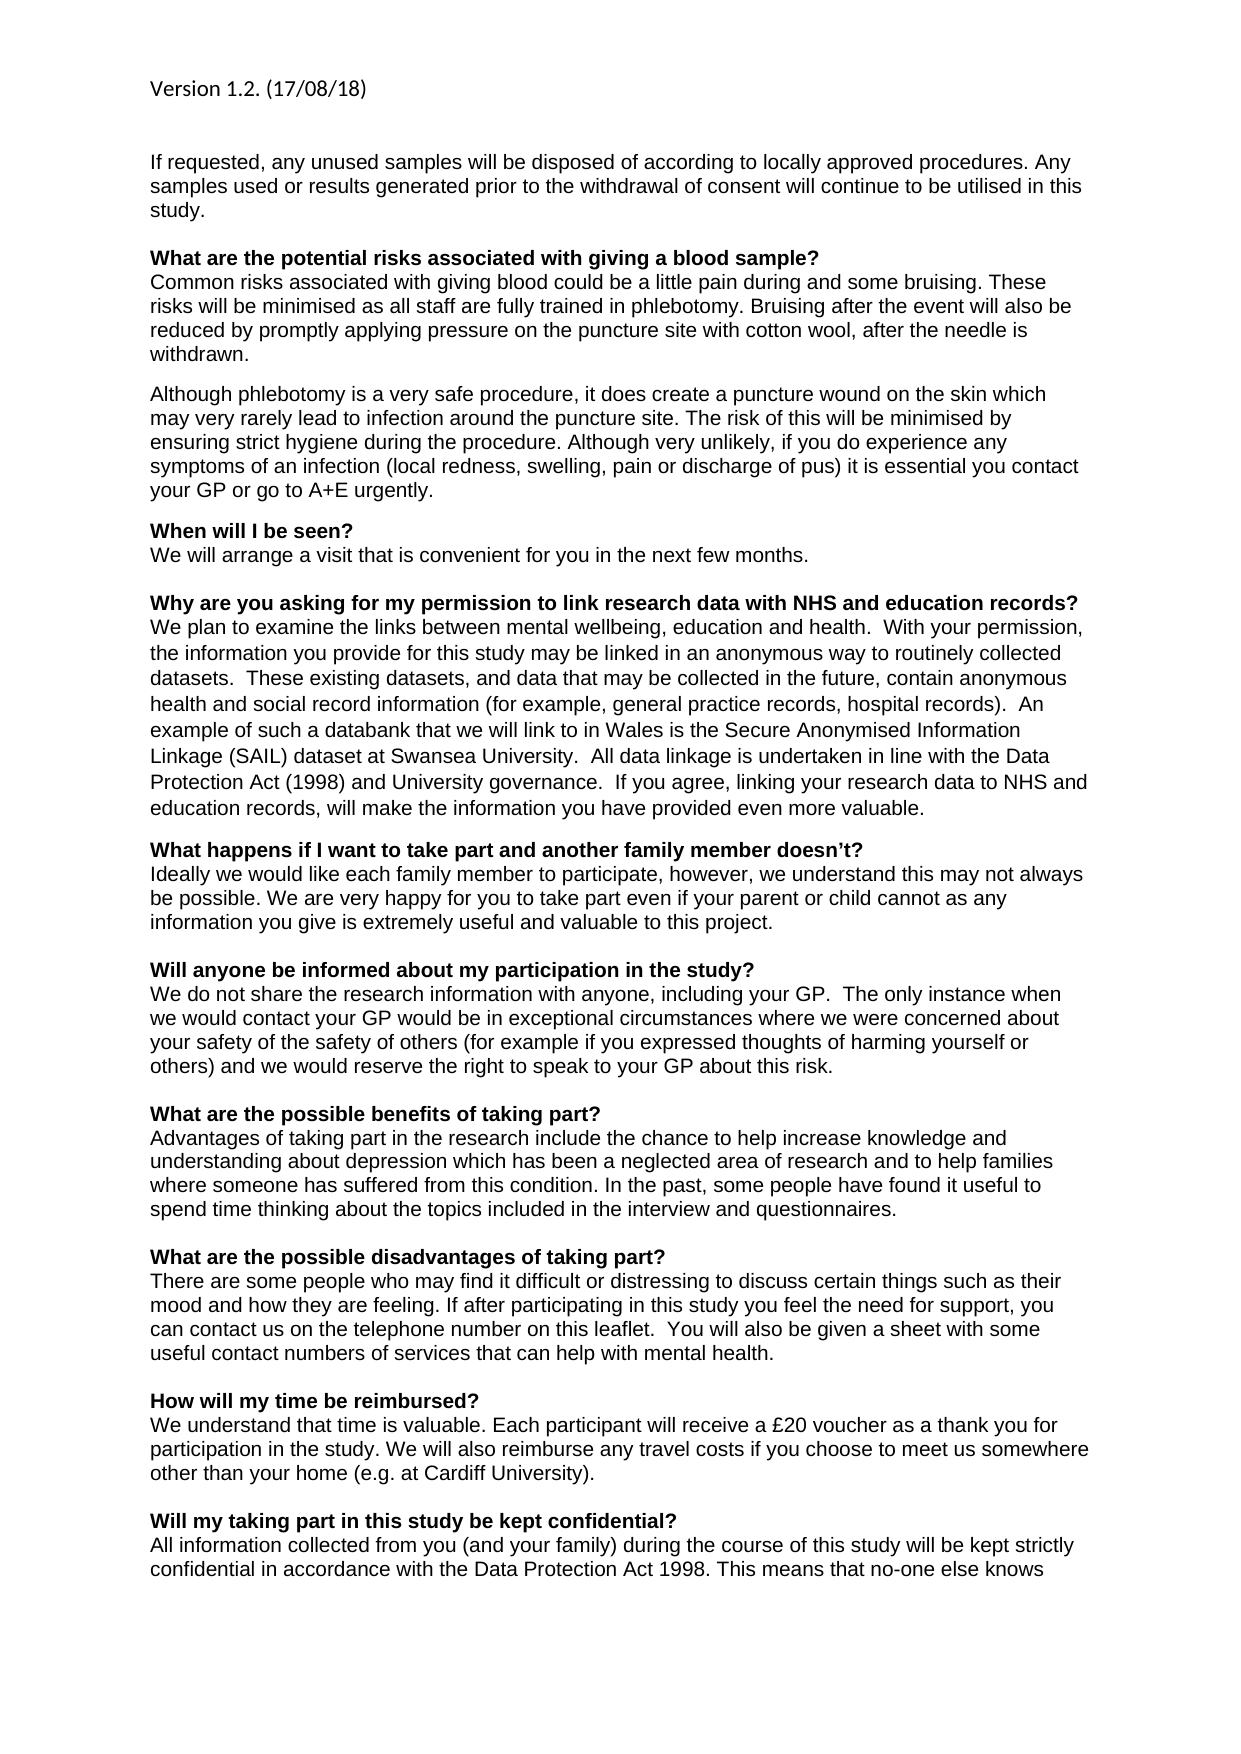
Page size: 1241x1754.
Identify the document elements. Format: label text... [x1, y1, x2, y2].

text When will I be seen? [150, 519, 1090, 543]
text What are the potential risks associated with giving a blood sample? [150, 246, 1090, 270]
text We plan to examine the links between mental wellbeing, education and health. With your permission, the information you provide for this study may be linked in an anonymous way to routinely collected datasets. These existing datasets, and data that may be collected in the future, contain anonymous health and social record information (for example, general practice records, hospital records). An example of such a databank that we will link to in Wales is the Secure Anonymised Information Linkage (SAIL) dataset at Swansea University. All data linkage is undertaken in line with the Data Protection Act (1998) and University governance. If you agree, linking your research data to NHS and education records, will make the information you have provided even more valuable. [150, 614, 1090, 819]
text What happens if I want to take part and another family member doesn’t? [150, 838, 1090, 862]
text Although phlebotomy is a very safe procedure, it does create a puncture wound on the skin which may very rarely lead to infection around the puncture site. The risk of this will be minimised by ensuring strict hygiene during the procedure. Although very unlikely, if you do experience any symptoms of an infection (local redness, swelling, pain or discharge of pus) it is essential you contact your GP or go to A+E urgently. [150, 382, 1090, 502]
text Advantages of taking part in the research include the chance to help increase knowledge and understanding about depression which has been a neglected area of research and to help families where someone has suffered from this condition. In the past, some people have found it useful to spend time thinking about the topics included in the interview and questionnaires. [150, 1125, 1090, 1221]
text Will anyone be informed about my participation in the study? [150, 958, 1090, 982]
text What are the possible benefits of taking part? [150, 1101, 1090, 1125]
text Ideally we would like each family member to participate, however, we understand this may not always be possible. We are very happy for you to take part even if your parent or child cannot as any information you give is extremely useful and valuable to this project. [150, 862, 1090, 934]
text We do not share the research information with anyone, including your GP. The only instance when we would contact your GP would be in exceptional circumstances where we were concerned about your safety of the safety of others (for example if you expressed thoughts of harming yourself or others) and we would reserve the right to speak to your GP about this risk. [150, 982, 1090, 1077]
text There are some people who may find it difficult or distressing to discuss certain things such as their mood and how they are feeling. If after participating in this study you feel the need for support, you can contact us on the telephone number on this leaflet. You will also be given a sheet with some useful contact numbers of services that can help with mental health. [150, 1269, 1090, 1365]
text We understand that time is valuable. Each participant will receive a £20 voucher as a thank you for participation in the study. We will also reimburse any travel costs if you choose to meet us somewhere other than your home (e.g. at Cardiff University). [150, 1413, 1090, 1485]
text Common risks associated with giving blood could be a little pain during and some bruising. These risks will be minimised as all staff are fully trained in phlebotomy. Bruising after the event will also be reduced by promptly applying pressure on the puncture site with cotton wool, after the needle is withdrawn. [150, 270, 1090, 366]
text Why are you asking for my permission to link research data with NHS and education records? [150, 591, 1090, 614]
text We will arrange a visit that is convenient for you in the next few months. [150, 543, 1090, 567]
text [150, 1533, 1090, 1581]
text Will my taking part in this study be kept confidential? [150, 1509, 1090, 1533]
text What are the possible disadvantages of taking part? [150, 1245, 1090, 1269]
text If requested, any unused samples will be disposed of according to locally approved procedures. Any samples used or results generated prior to the withdrawal of consent will continue to be utilised in this study. [150, 150, 1090, 222]
text How will my time be reimbursed? [150, 1389, 1090, 1413]
